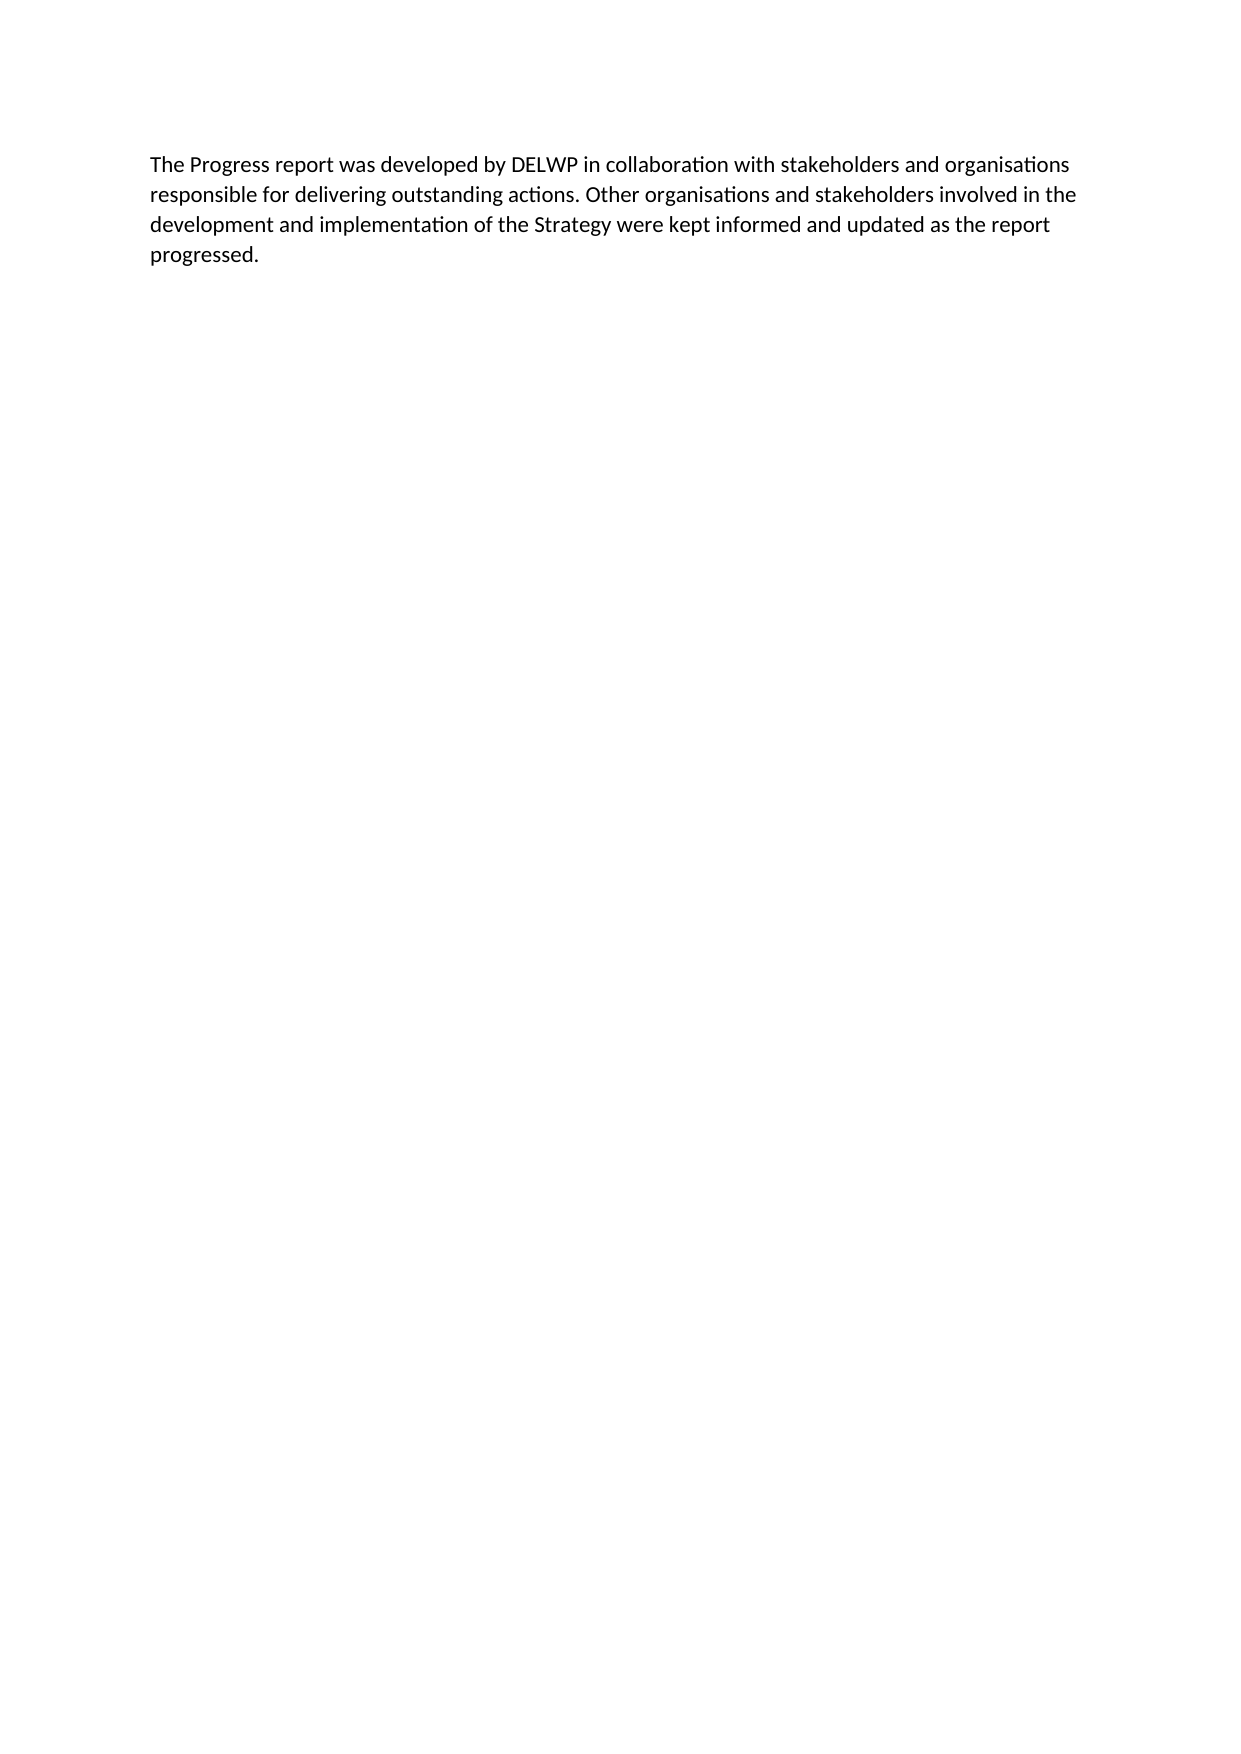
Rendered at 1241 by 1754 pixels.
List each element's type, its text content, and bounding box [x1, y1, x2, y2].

text The Progress report was developed by DELWP in collaboration with stakeholders and organisations responsible for delivering outstanding actions. Other organisations and stakeholders involved in the development and implementation of the Strategy were kept informed and updated as the report progressed. [150, 150, 1090, 269]
